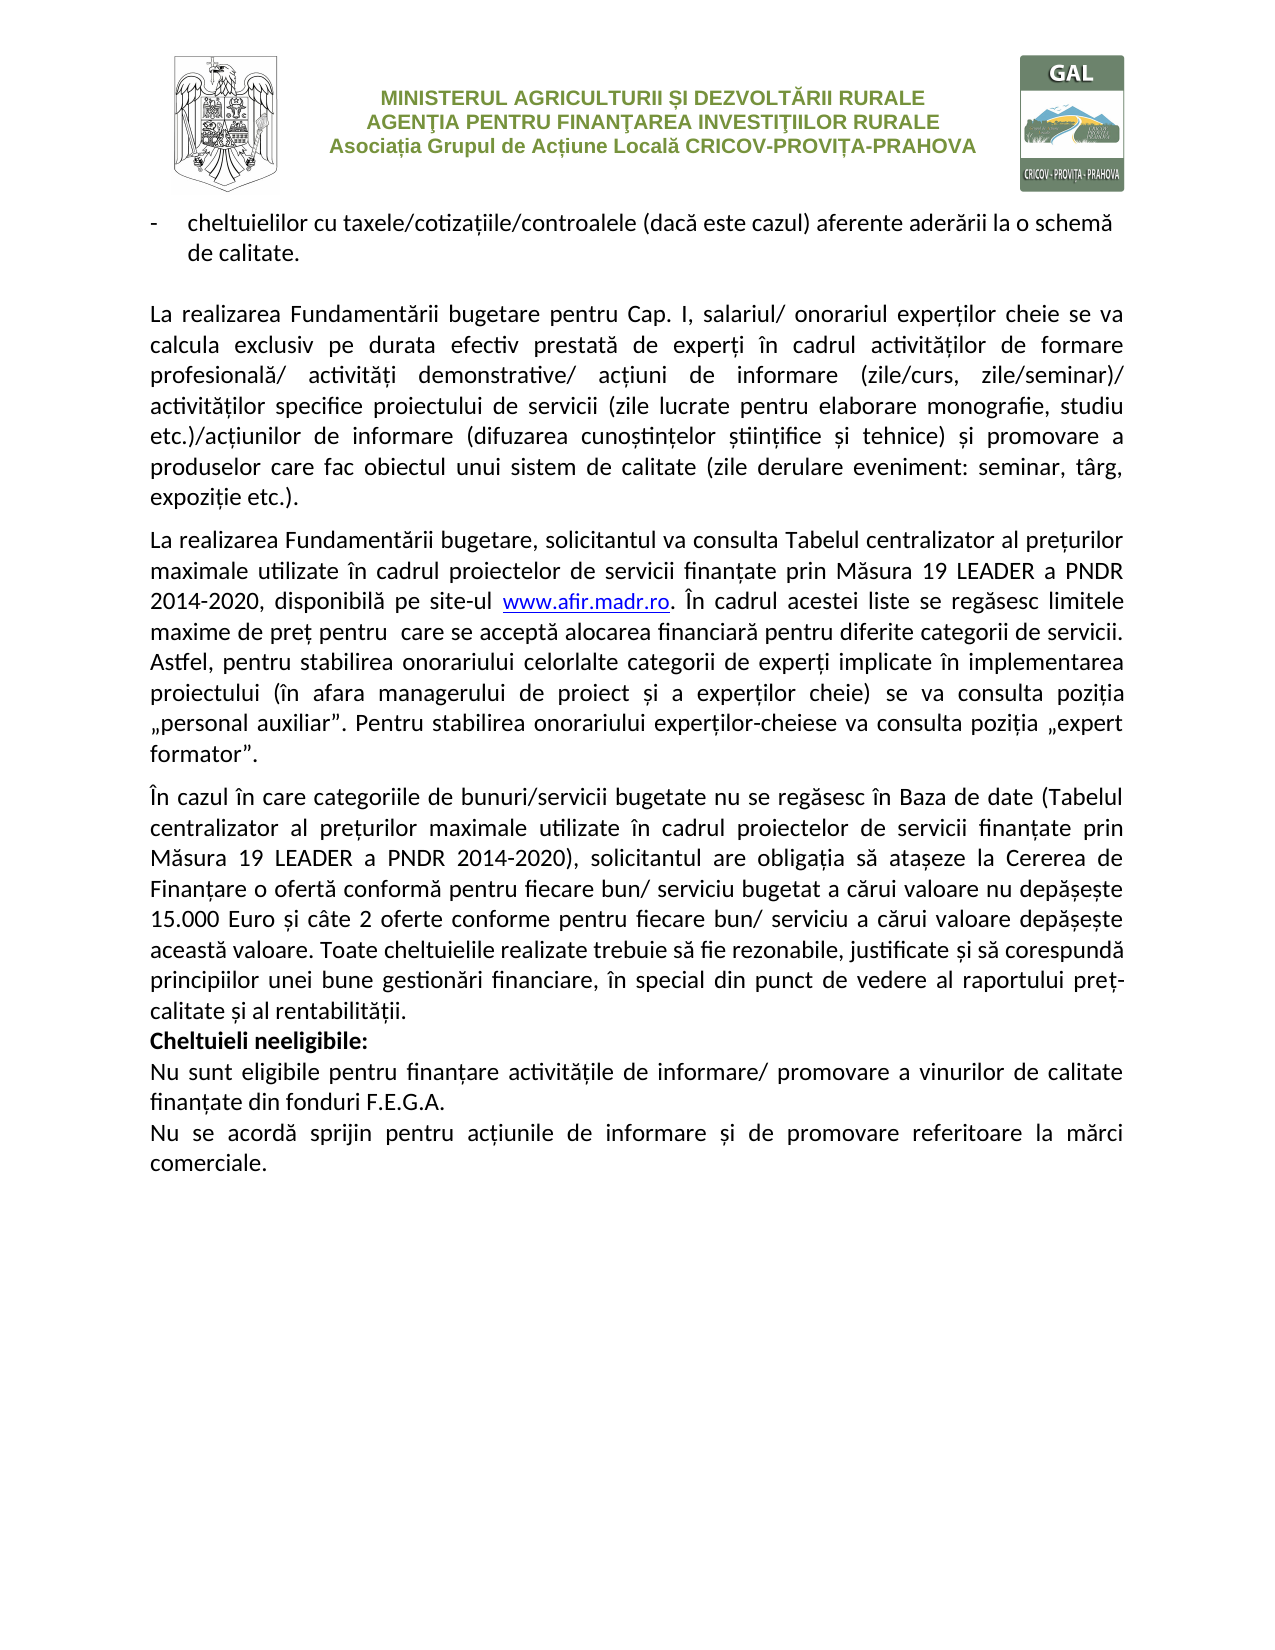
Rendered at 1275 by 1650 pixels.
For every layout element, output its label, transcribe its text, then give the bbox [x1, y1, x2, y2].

text În cazul în care categoriile de bunuri/servicii bugetate nu se regăsesc în Baza de date (Tabelul centralizator al prețurilor maximale utilizate în cadrul proiectelor de servicii finanțate prin Măsura 19 LEADER a PNDR 2014-2020), solicitantul are obligația să atașeze la Cererea de Finanțare o ofertă conformă pentru fiecare bun/ serviciu bugetat a cărui valoare nu depășește 15.000 Euro și câte 2 oferte conforme pentru fiecare bun/ serviciu a cărui valoare depășește această valoare. Toate cheltuielile realizate trebuie să fie rezonabile, justificate şi să corespundă principiilor unei bune gestionări financiare, în special din punct de vedere al raportului preţ-calitate şi al rentabilităţii. [150, 781, 1125, 1025]
text La realizarea Fundamentării bugetare pentru Cap. I, salariul/ onorariul experților cheie se va calcula exclusiv pe durata efectiv prestată de experți în cadrul activităților de formare profesională/ activităţi demonstrative/ acţiuni de informare (zile/curs, zile/seminar)/ activităților specifice proiectului de servicii (zile lucrate pentru elaborare monografie, studiu etc.)/acțiunilor de informare (difuzarea cunoștințelor științifice și tehnice) și promovare a produselor care fac obiectul unui sistem de calitate (zile derulare eveniment: seminar, târg, expoziție etc.). [150, 298, 1125, 512]
text La realizarea Fundamentării bugetare, solicitantul va consulta Tabelul centralizator al prețurilor maximale utilizate în cadrul proiectelor de servicii finanțate prin Măsura 19 LEADER a PNDR 2014-2020, disponibilă pe site-ul www.afir.madr.ro. În cadrul acestei liste se regăsesc limitele maxime de preț pentru care se acceptă alocarea financiară pentru diferite categorii de servicii. Astfel, pentru stabilirea onorariului celorlalte categorii de experți implicate în implementarea proiectului (în afara managerului de proiect și a experților cheie) se va consulta poziția „personal auxiliar”. Pentru stabilirea onorariului experților-cheiese va consulta poziția „expert formator”. [150, 524, 1125, 769]
list cheltuielilor cu taxele/cotizațiile/controalele (dacă este cazul) aferente aderării la o schemă de calitate. [150, 207, 1125, 268]
text Nu se acordă sprijin pentru acțiunile de informare și de promovare referitoare la mărci comerciale. [150, 1117, 1125, 1178]
picture [1018, 53, 1126, 193]
text Cheltuieli neeligibile: [150, 1025, 1125, 1056]
picture [171, 53, 280, 195]
text Nu sunt eligibile pentru finanțare activitățile de informare/ promovare a vinurilor de calitate finanțate din fonduri F.E.G.A. [150, 1056, 1125, 1117]
